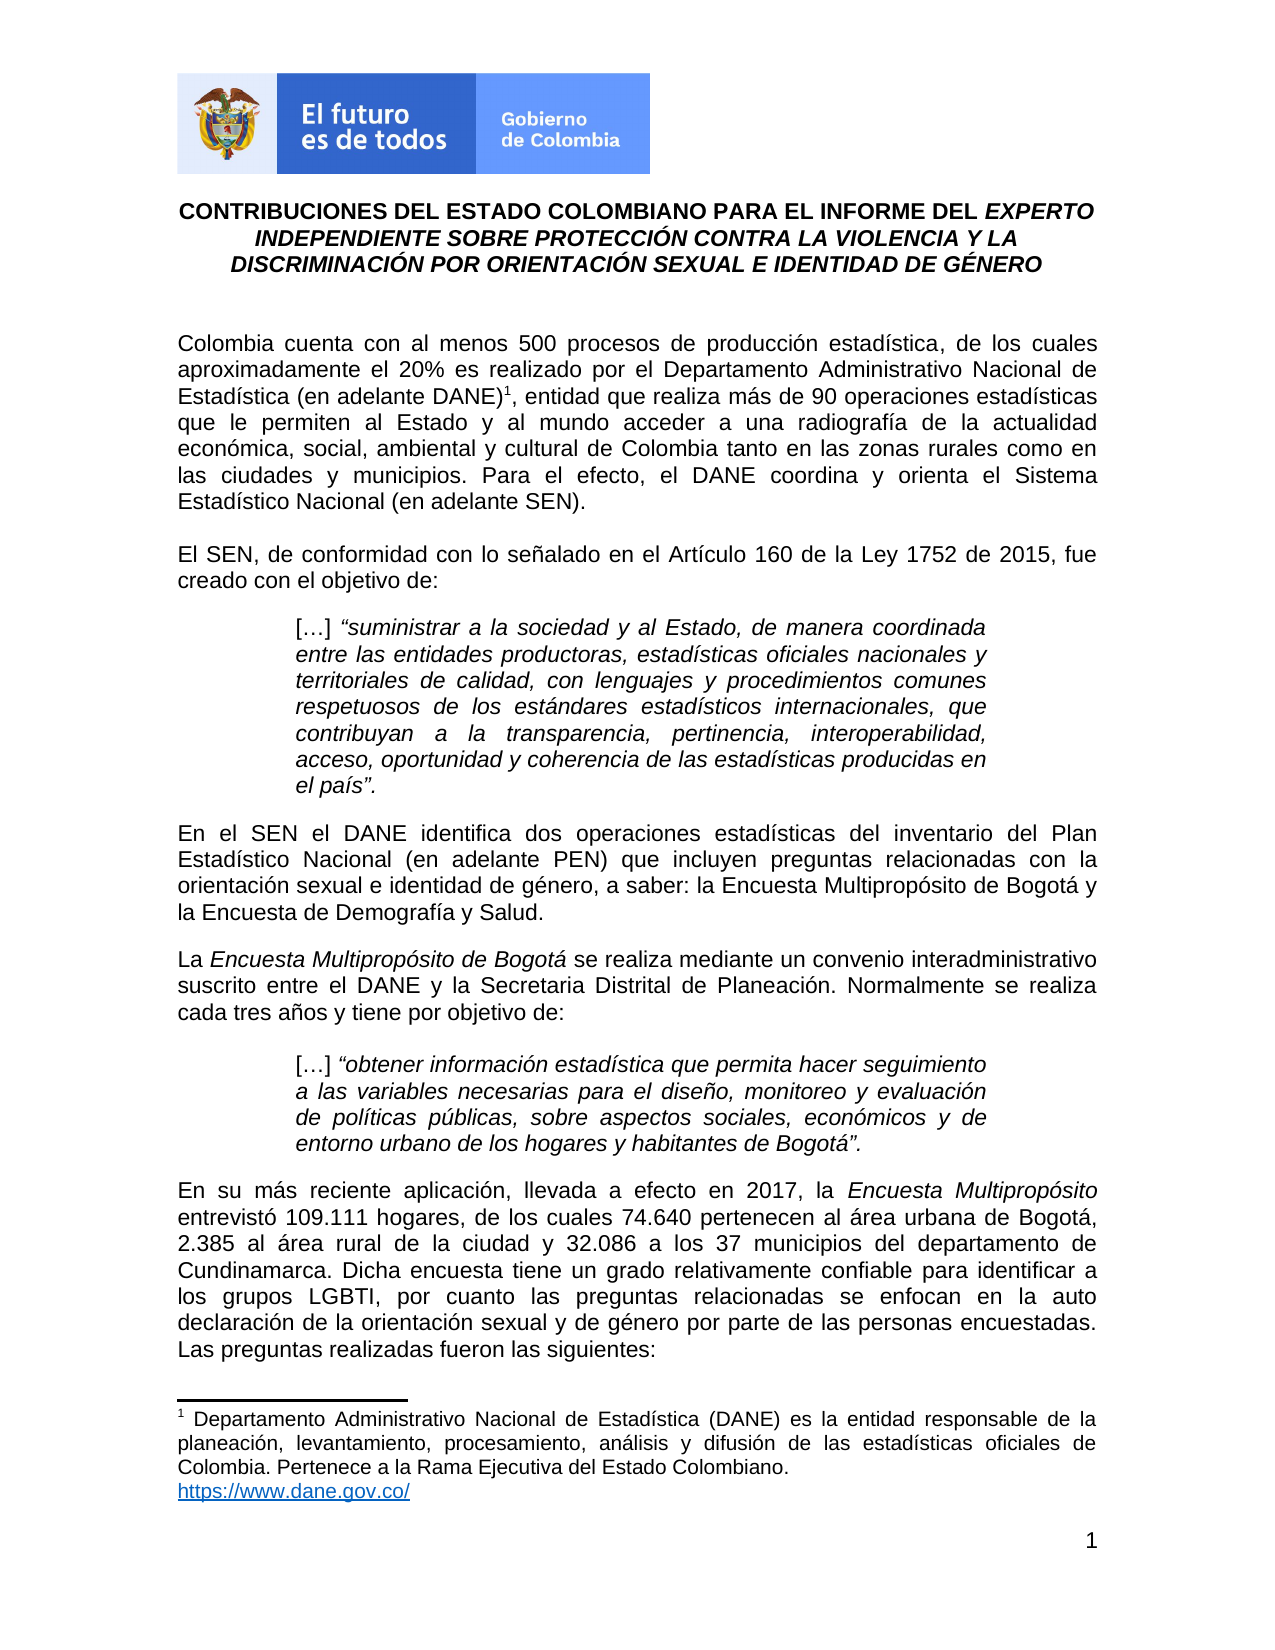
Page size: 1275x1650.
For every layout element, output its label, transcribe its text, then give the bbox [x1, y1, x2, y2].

picture [177, 73, 650, 174]
text […] “obtener información estadística que permita hacer seguimiento a las variables necesarias para el diseño, monitoreo y evaluación de políticas públicas, sobre aspectos sociales, económicos y de entorno urbano de los hogares y habitantes de Bogotá”. [295, 1051, 989, 1157]
text En su más reciente aplicación, llevada a efecto en 2017, la Encuesta Multipropósito entrevistó 109.111 hogares, de los cuales 74.640 pertenecen al área urbana de Bogotá, 2.385 al área rural de la ciudad y 32.086 a los 37 municipios del departamento de Cundinamarca. Dicha encuesta tiene un grado relativamente confiable para identificar a los grupos LGBTI, por cuanto las preguntas relacionadas se enfocan en la auto declaración de la orientación sexual y de género por parte de las personas encuestadas. Las preguntas realizadas fueron las siguientes: [177, 1177, 1098, 1362]
text CONTRIBUCIONES DEL ESTADO COLOMBIANO PARA EL INFORME DEL EXPERTO INDEPENDIENTE SOBRE PROTECCIÓN CONTRA LA VIOLENCIA Y LA DISCRIMINACIÓN POR ORIENTACIÓN SEXUAL E IDENTIDAD DE GÉNERO [177, 198, 1098, 277]
text […] “suministrar a la sociedad y al Estado, de manera coordinada entre las entidades productoras, estadísticas oficiales nacionales y territoriales de calidad, con lenguajes y procedimientos comunes respetuosos de los estándares estadísticos internacionales, que contribuyan a la transparencia, pertinencia, interoperabilidad, acceso, oportunidad y coherencia de las estadísticas producidas en el país”. [295, 614, 989, 799]
text El SEN, de conformidad con lo señalado en el Artículo 160 de la Ley 1752 de 2015, fue creado con el objetivo de: [177, 541, 1098, 593]
text Colombia cuenta con al menos 500 procesos de producción estadística, de los cuales aproximadamente el 20% es realizado por el Departamento Administrativo Nacional de Estadística (en adelante DANE), entidad que realiza más de 90 operaciones estadísticas que le permiten al Estado y al mundo acceder a una radiografía de la actualidad económica, social, ambiental y cultural de Colombia tanto en las zonas rurales como en las ciudades y municipios. Para el efecto, el DANE coordina y orienta el Sistema Estadístico Nacional (en adelante SEN). [177, 330, 1098, 514]
text En el SEN el DANE identifica dos operaciones estadísticas del inventario del Plan Estadístico Nacional (en adelante PEN) que incluyen preguntas relacionadas con la orientación sexual e identidad de género, a saber: la Encuesta Multipropósito de Bogotá y la Encuesta de Demografía y Salud. [177, 819, 1098, 925]
text La Encuesta Multipropósito de Bogotá se realiza mediante un convenio interadministrativo suscrito entre el DANE y la Secretaria Distrital de Planeación. Normalmente se realiza cada tres años y tiene por objetivo de: [177, 946, 1098, 1025]
